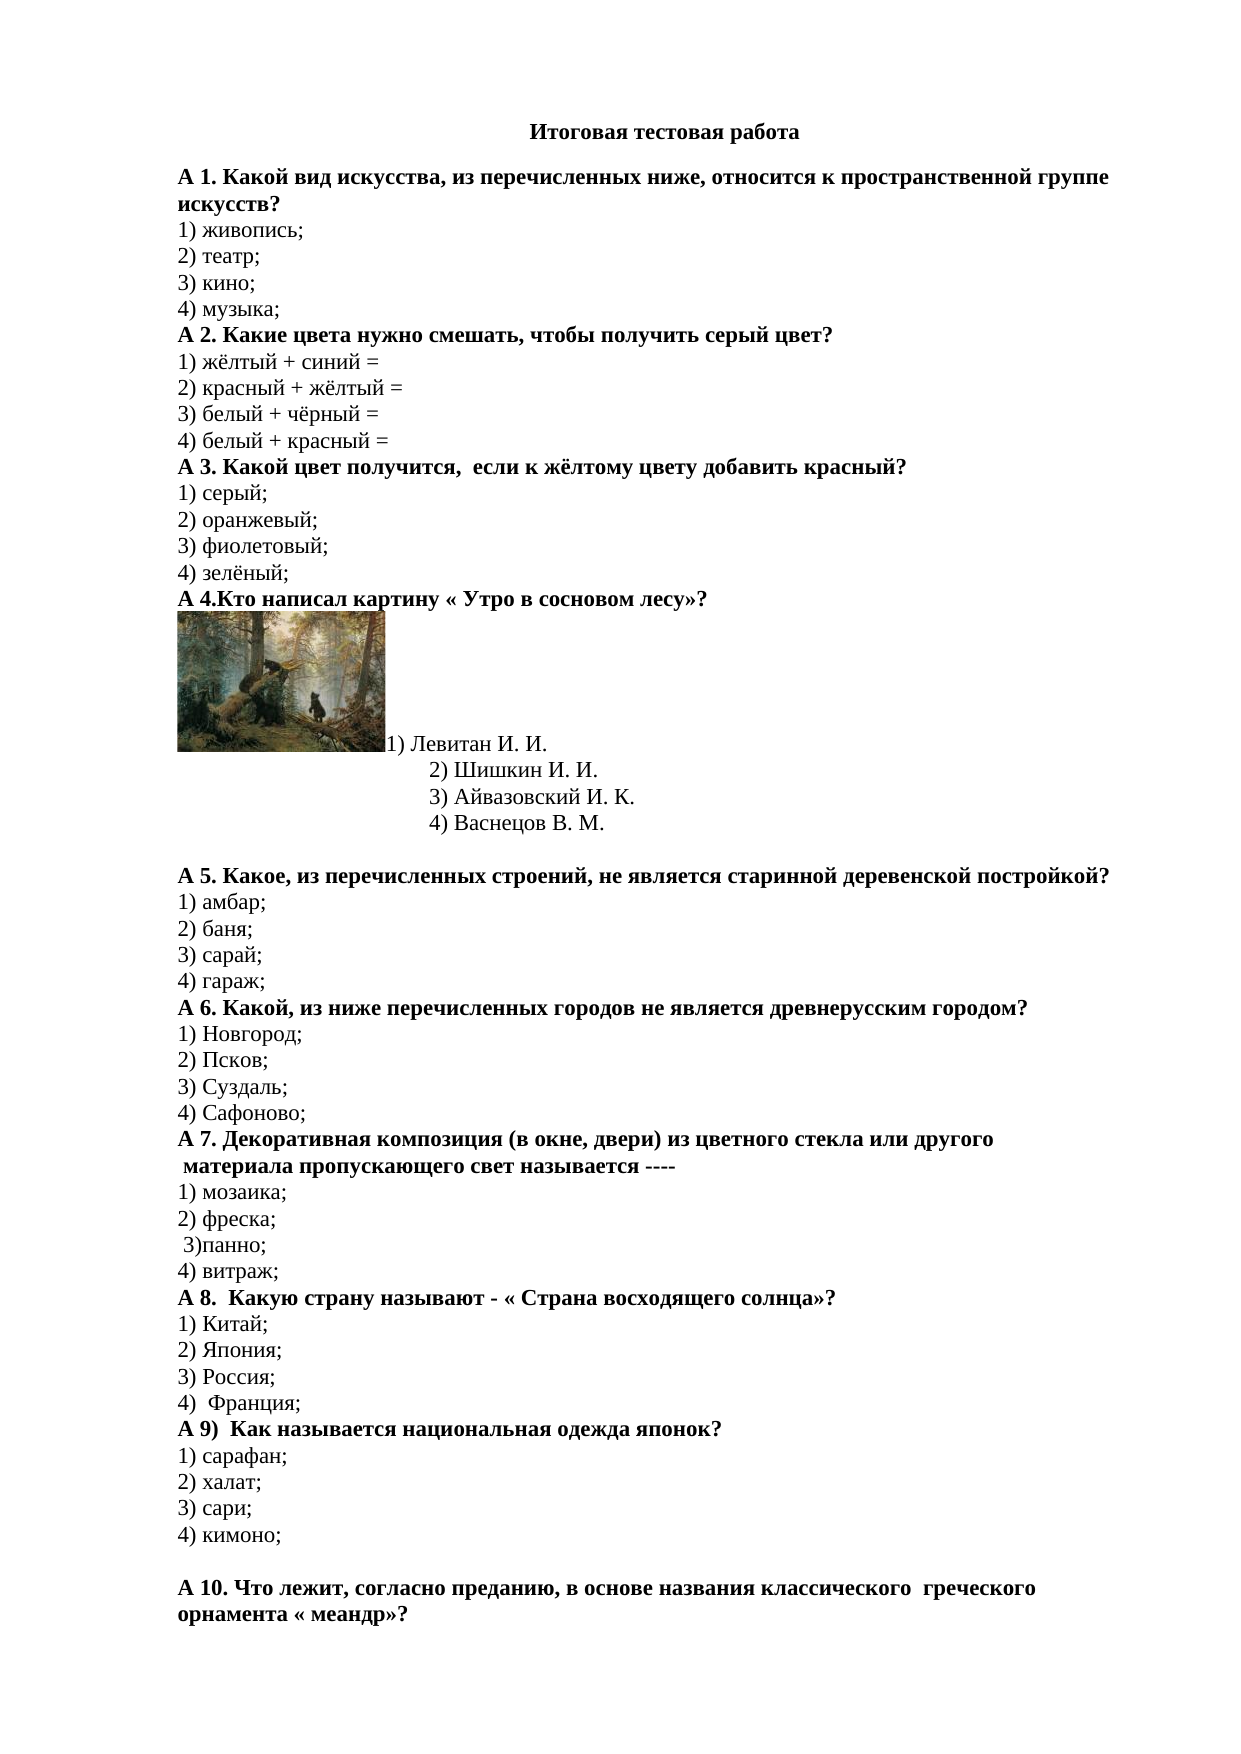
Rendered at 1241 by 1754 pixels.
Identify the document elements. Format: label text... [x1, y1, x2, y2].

text 3) сари; [177, 1494, 1152, 1521]
text 2) театр; [177, 242, 1152, 269]
text 1) сарафан; [177, 1442, 1152, 1468]
text А 7. Декоративная композиция (в окне, двери) из цветного стекла или другого [177, 1126, 1152, 1152]
text 2) Псков; [177, 1046, 1152, 1073]
text 3) белый + чёрный = [177, 400, 1152, 427]
text 4) белый + красный = [177, 427, 1152, 453]
text А 8. Какую страну называют - « Страна восходящего солнца»? [177, 1284, 1152, 1310]
text 2) оранжевый; [177, 506, 1152, 532]
text 1) амбар; [177, 888, 1152, 915]
text 2) красный + жёлтый = [177, 374, 1152, 400]
text 1) мозаика; [177, 1178, 1152, 1204]
text 1) жёлтый + синий = [177, 348, 1152, 374]
text 3) кино; [177, 269, 1152, 295]
text 2) Япония; [177, 1336, 1152, 1363]
text 2) халат; [177, 1468, 1152, 1494]
text Итоговая тестовая работа [177, 118, 1152, 144]
text 2) Шишкин И. И. [177, 757, 1152, 783]
text 1) Левитан И. И. [177, 611, 1152, 757]
text 4) гараж; [177, 967, 1152, 994]
text А 6. Какой, из ниже перечисленных городов не является древнерусским городом? [177, 994, 1152, 1020]
text 3)панно; [177, 1231, 1152, 1257]
text 2) баня; [177, 915, 1152, 941]
text 4) зелёный; [177, 558, 1152, 585]
text 4) Франция; [177, 1389, 1152, 1415]
text А 3. Какой цвет получится, если к жёлтому цвету добавить красный? [177, 453, 1152, 479]
text 3) сарай; [177, 941, 1152, 967]
text А 4.Кто написал картину « Утро в сосновом лесу»? [177, 585, 1152, 611]
text 3) Россия; [177, 1363, 1152, 1389]
text А 5. Какое, из перечисленных строений, не является старинной деревенской постройкой? [177, 862, 1152, 888]
text материала пропускающего свет называется ---- [177, 1152, 1152, 1178]
text 3) Айвазовский И. К. [177, 783, 1152, 809]
text 4) кимоно; [177, 1521, 1152, 1547]
text 4) Васнецов В. М. [177, 809, 1152, 836]
text 3) Суздаль; [177, 1073, 1152, 1099]
text 4) музыка; [177, 295, 1152, 321]
text 1) серый; [177, 479, 1152, 506]
picture [177, 611, 386, 752]
text 1) Китай; [177, 1310, 1152, 1336]
text А 10. Что лежит, согласно преданию, в основе названия классического греческого орнамента « меандр»? [177, 1573, 1152, 1626]
text 3) фиолетовый; [177, 532, 1152, 558]
text 2) фреска; [177, 1204, 1152, 1231]
text 4) витраж; [177, 1257, 1152, 1284]
text А 9) Как называется национальная одежда японок? [177, 1415, 1152, 1442]
text 1) Новгород; [177, 1020, 1152, 1046]
text А 1. Какой вид искусства, из перечисленных ниже, относится к пространственной группе искусств? [177, 163, 1152, 216]
text А 2. Какие цвета нужно смешать, чтобы получить серый цвет? [177, 321, 1152, 348]
text 4) Сафоново; [177, 1099, 1152, 1126]
text 1) живопись; [177, 216, 1152, 242]
